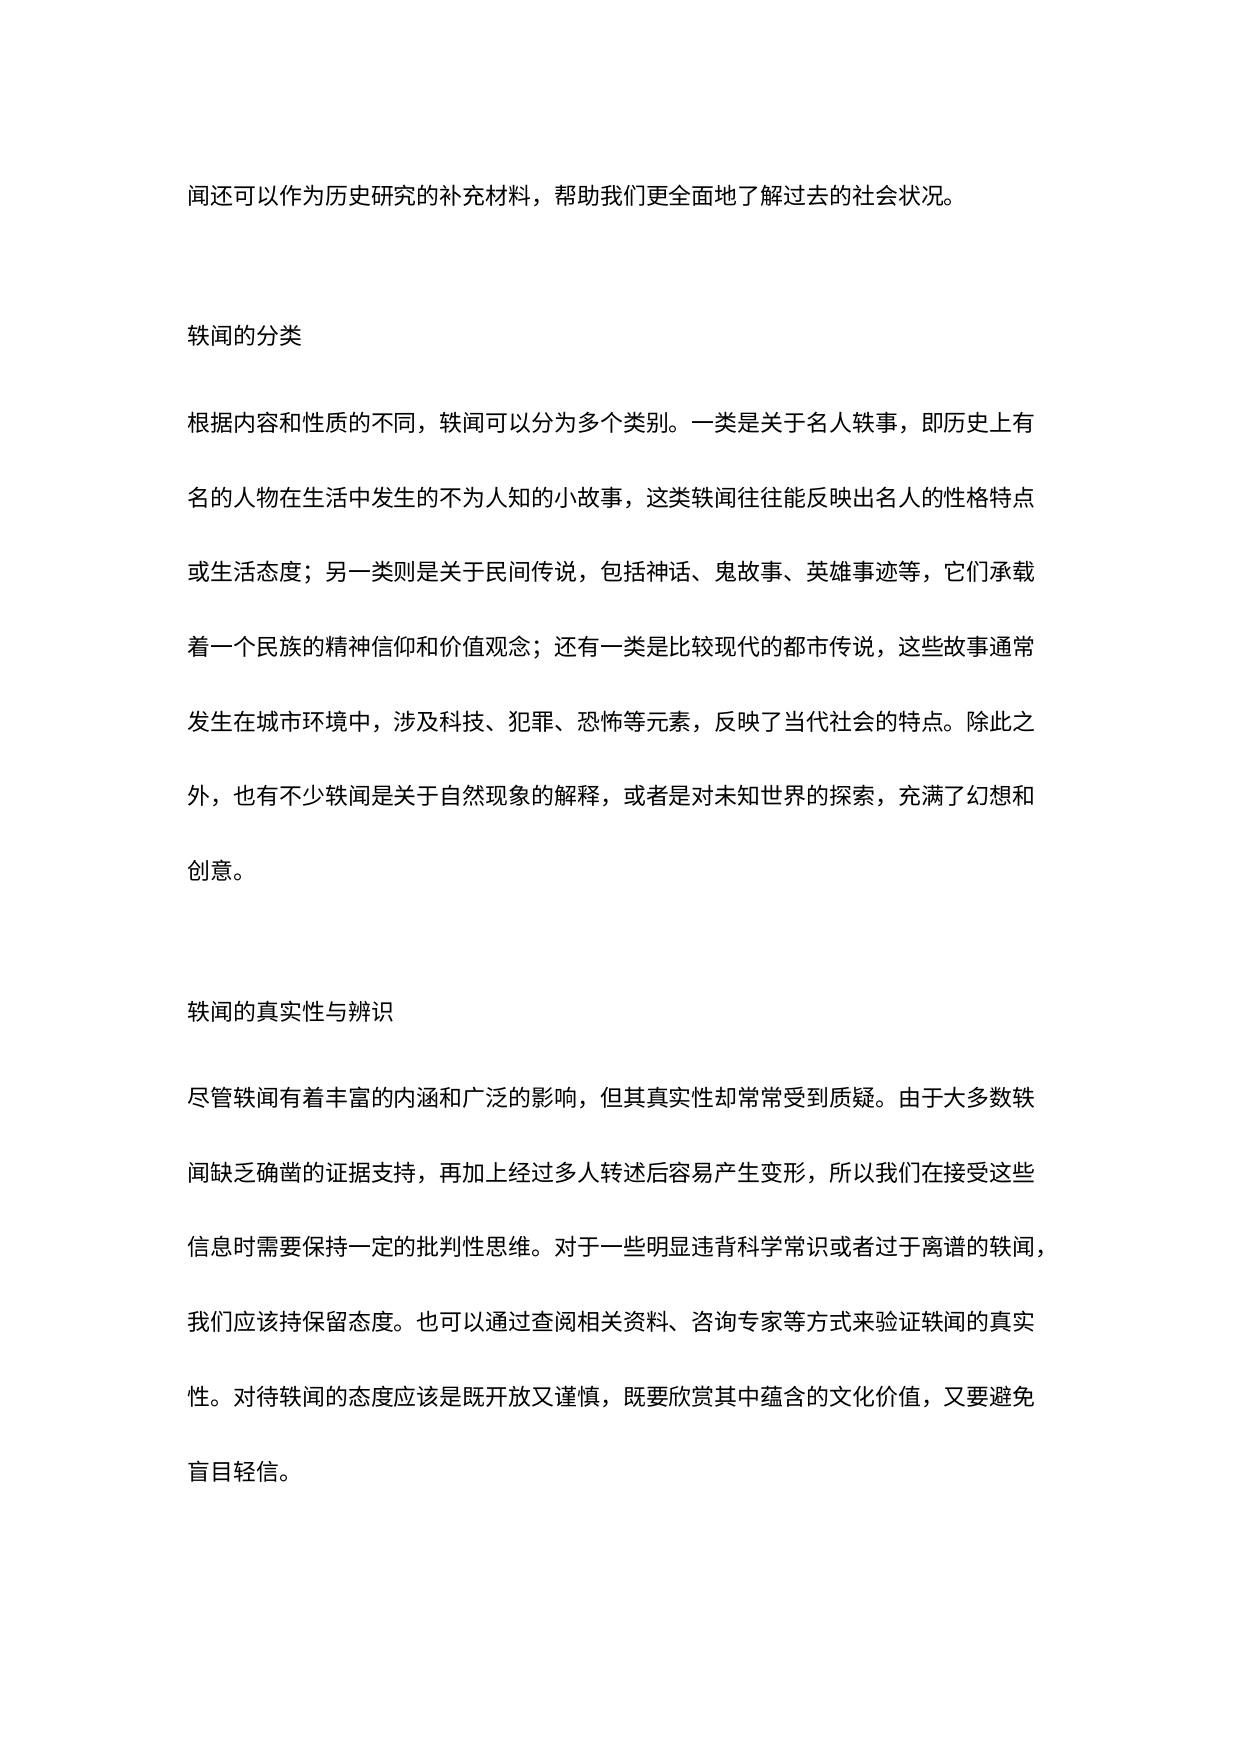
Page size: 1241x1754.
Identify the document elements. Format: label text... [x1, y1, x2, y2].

text 尽管轶闻有着丰富的内涵和广泛的影响，但其真实性却常常受到质疑。由于大多数轶闻缺乏确凿的证据支持，再加上经过多人转述后容易产生变形，所以我们在接受这些信息时需要保持一定的批判性思维。对于一些明显违背科学常识或者过于离谱的轶闻，我们应该持保留态度。也可以通过查阅相关资料、咨询专家等方式来验证轶闻的真实性。对待轶闻的态度应该是既开放又谨慎，既要欣赏其中蕴含的文化价值，又要避免盲目轻信。 [187, 1064, 1053, 1502]
text 轶闻的真实性与辨识 [187, 977, 1053, 1042]
text 根据内容和性质的不同，轶闻可以分为多个类别。一类是关于名人轶事，即历史上有名的人物在生活中发生的不为人知的小故事，这类轶闻往往能反映出名人的性格特点或生活态度；另一类则是关于民间传说，包括神话、鬼故事、英雄事迹等，它们承载着一个民族的精神信仰和价值观念；还有一类是比较现代的都市传说，这些故事通常发生在城市环境中，涉及科技、犯罪、恐怖等元素，反映了当代社会的特点。除此之外，也有不少轶闻是关于自然现象的解释，或者是对未知世界的探索，充满了幻想和创意。 [187, 389, 1053, 902]
text 轶闻的分类 [187, 302, 1053, 367]
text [187, 162, 1053, 227]
